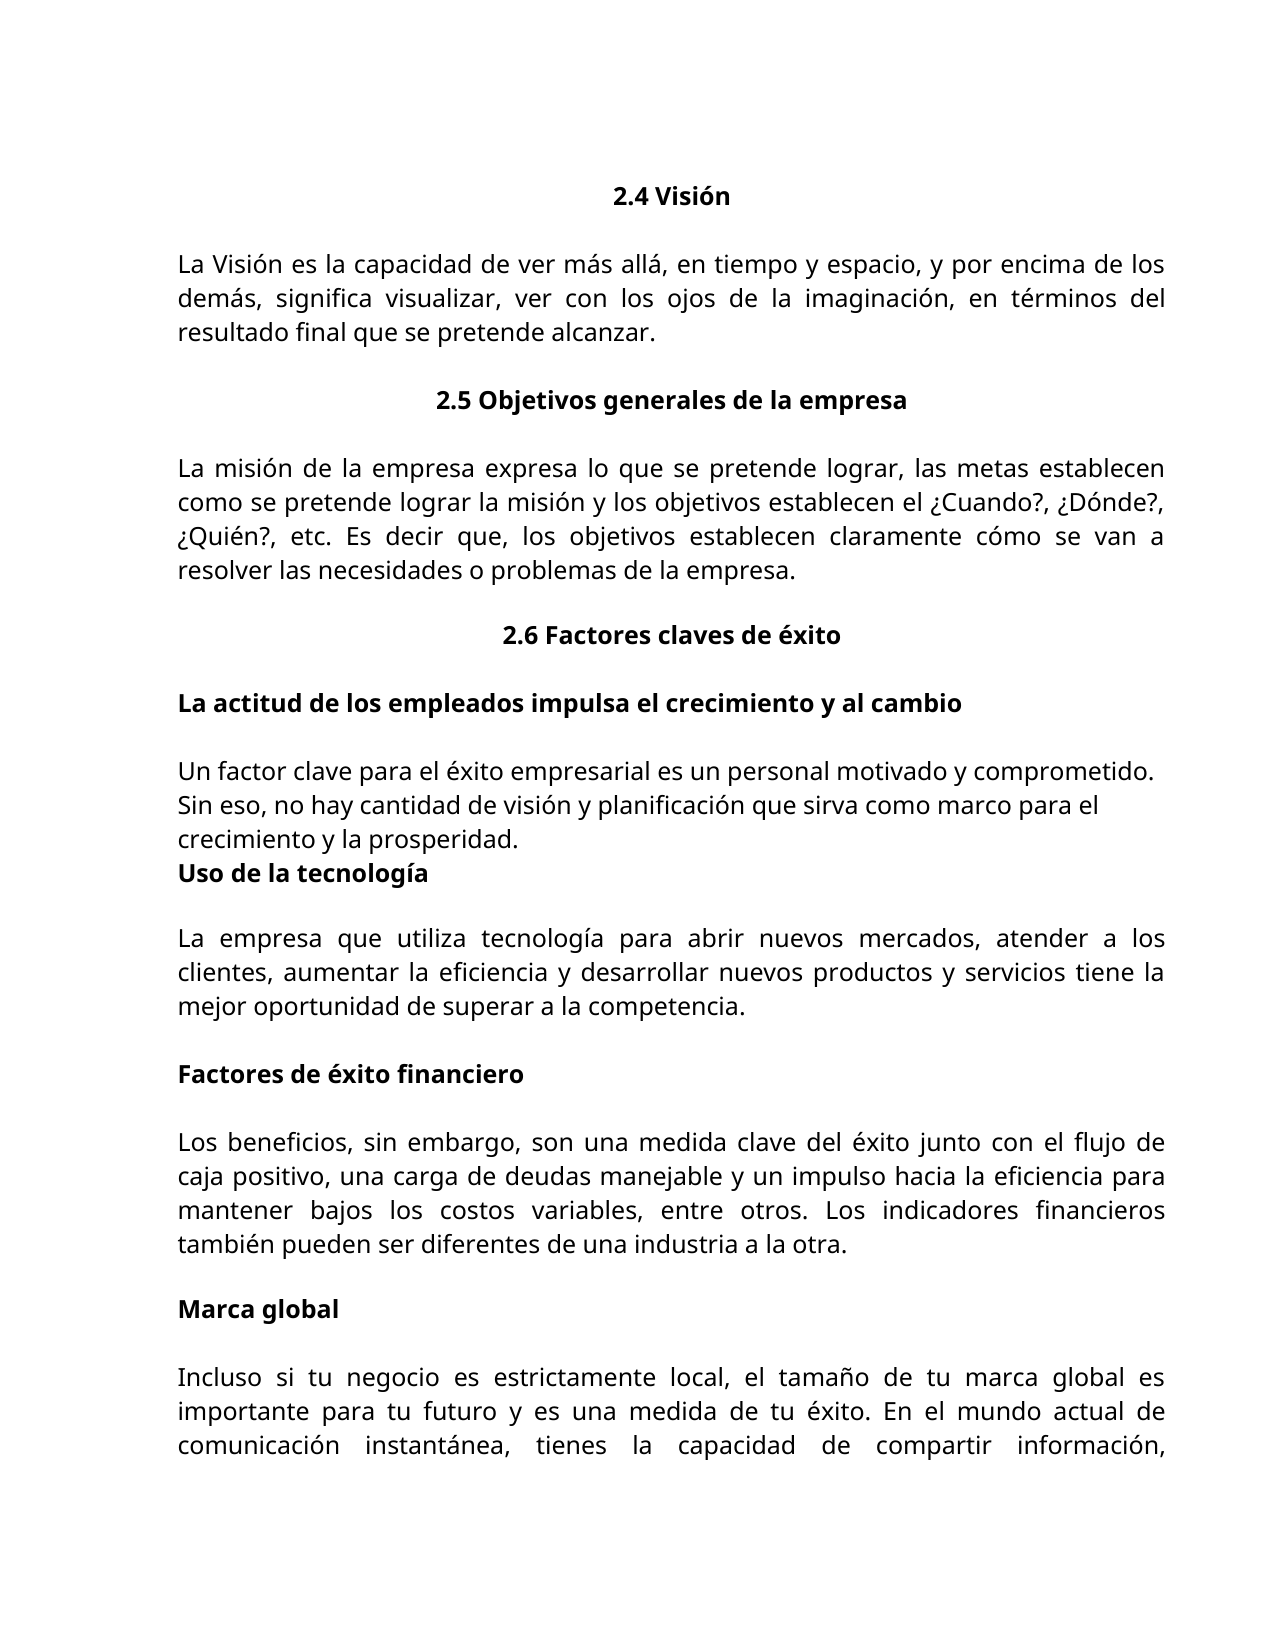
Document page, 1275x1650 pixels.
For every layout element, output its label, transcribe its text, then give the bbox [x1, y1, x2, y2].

text 2.6 Factores claves de éxito [177, 617, 1167, 651]
text La Visión es la capacidad de ver más allá, en tiempo y espacio, y por encima de los demás, significa visualizar, ver con los ojos de la imaginación, en términos del resultado final que se pretende alcanzar. [177, 246, 1167, 348]
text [177, 1360, 1167, 1462]
text La misión de la empresa expresa lo que se pretende lograr, las metas establecen como se pretende lograr la misión y los objetivos establecen el ¿Cuando?, ¿Dónde?, ¿Quién?, etc. Es decir que, los objetivos establecen claramente cómo se van a resolver las necesidades o problemas de la empresa. [177, 451, 1167, 587]
text 2.4 Visión [177, 178, 1167, 212]
text Factores de éxito financiero [177, 1057, 1167, 1091]
text 2.5 Objetivos generales de la empresa [177, 382, 1167, 417]
text Marca global [177, 1292, 1167, 1326]
text Los beneficios, sin embargo, son una medida clave del éxito junto con el flujo de caja positivo, una carga de deudas manejable y un impulso hacia la eficiencia para mantener bajos los costos variables, entre otros. Los indicadores financieros también pueden ser diferentes de una industria a la otra. [177, 1125, 1167, 1261]
text Un factor clave para el éxito empresarial es un personal motivado y comprometido. Sin eso, no hay cantidad de visión y planificación que sirva como marco para el crecimiento y la prosperidad. [177, 754, 1167, 856]
text Uso de la tecnología [177, 856, 1167, 890]
text La actitud de los empleados impulsa el crecimiento y al cambio [177, 686, 1167, 719]
text La empresa que utiliza tecnología para abrir nuevos mercados, atender a los clientes, aumentar la eficiencia y desarrollar nuevos productos y servicios tiene la mejor oportunidad de superar a la competencia. [177, 920, 1167, 1023]
